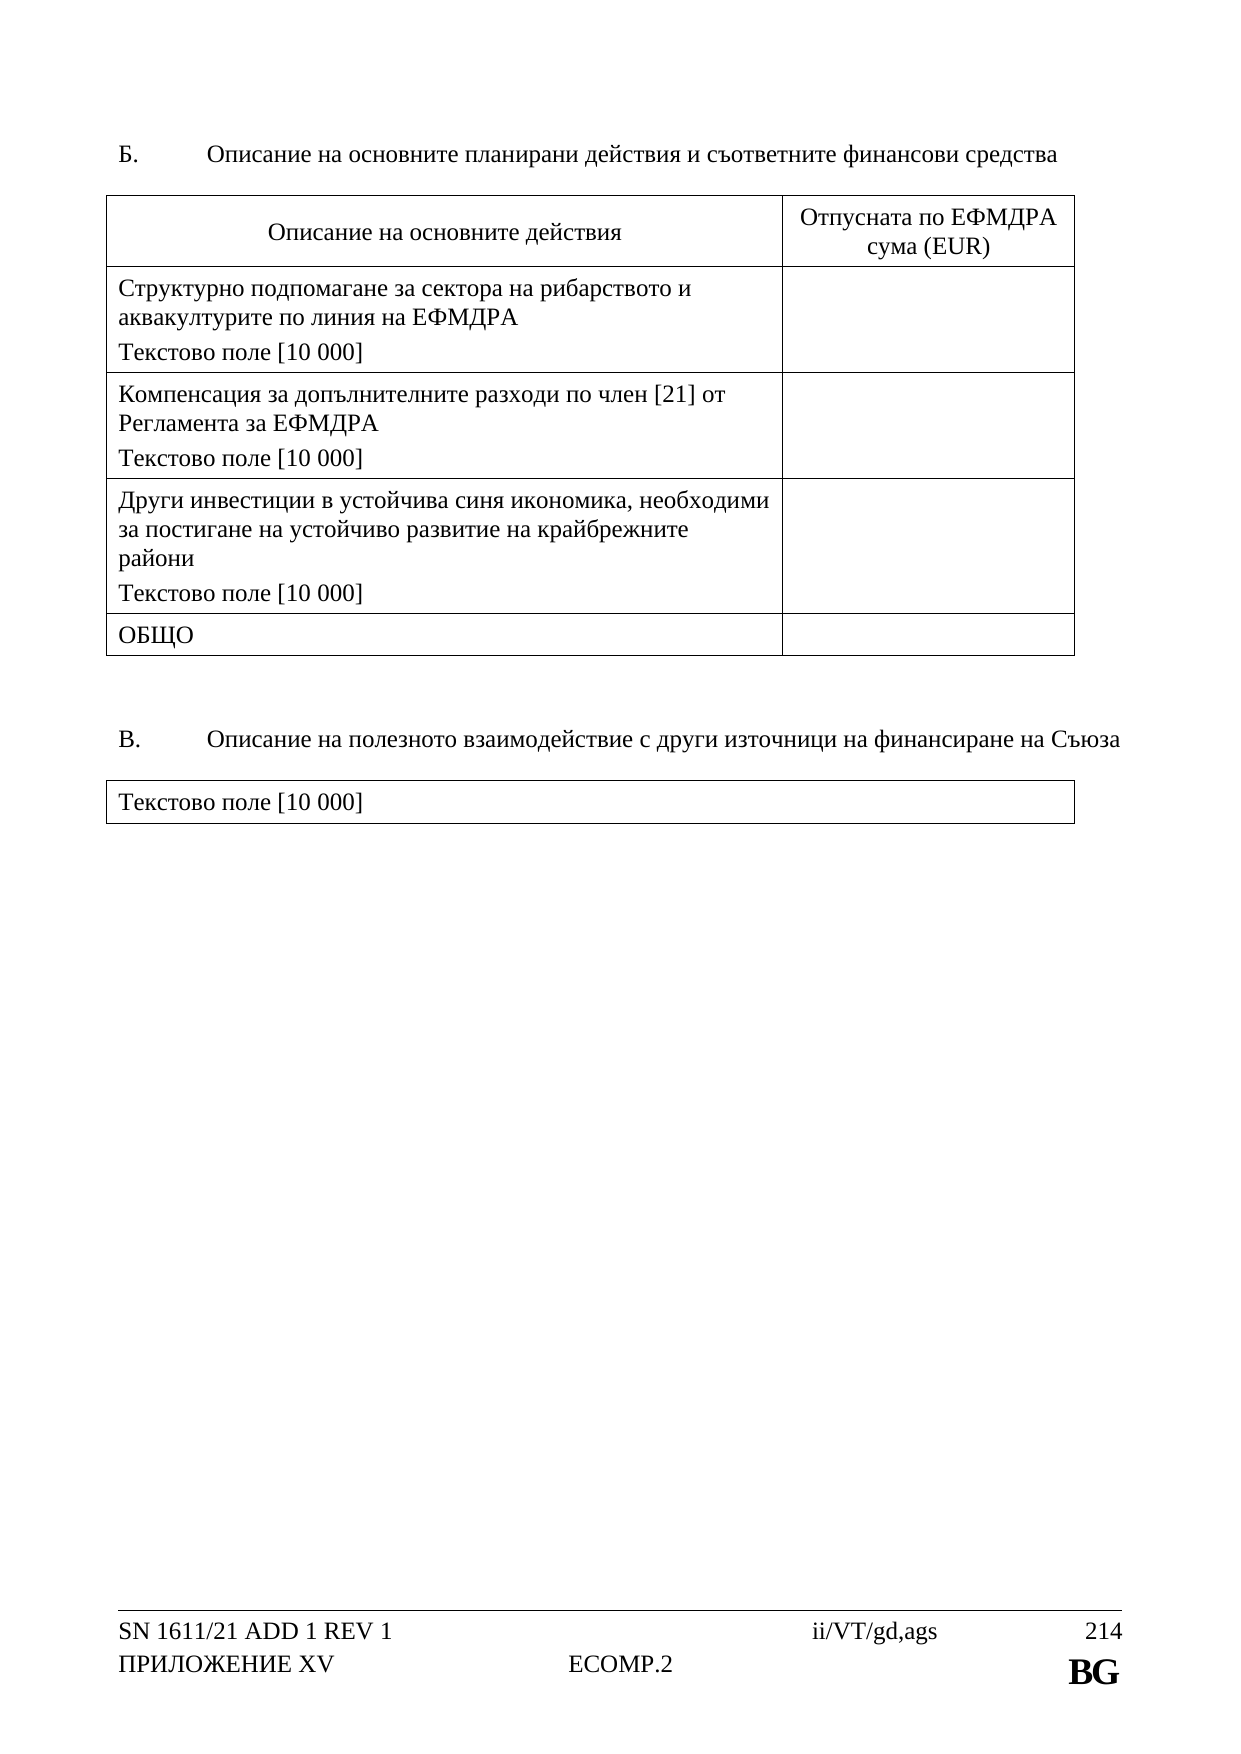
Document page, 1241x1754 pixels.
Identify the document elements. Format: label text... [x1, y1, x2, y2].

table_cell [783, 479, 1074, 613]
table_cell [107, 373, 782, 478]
text В. Описание на полезното взаимодействие с други източници на финансиране на Съюза [118, 724, 1122, 753]
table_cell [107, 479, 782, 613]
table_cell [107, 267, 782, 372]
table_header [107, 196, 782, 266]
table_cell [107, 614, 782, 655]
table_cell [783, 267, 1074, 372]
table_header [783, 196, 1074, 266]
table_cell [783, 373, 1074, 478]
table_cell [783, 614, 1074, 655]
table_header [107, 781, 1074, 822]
text Б. Описание на основните планирани действия и съответните финансови средства [118, 139, 1122, 168]
